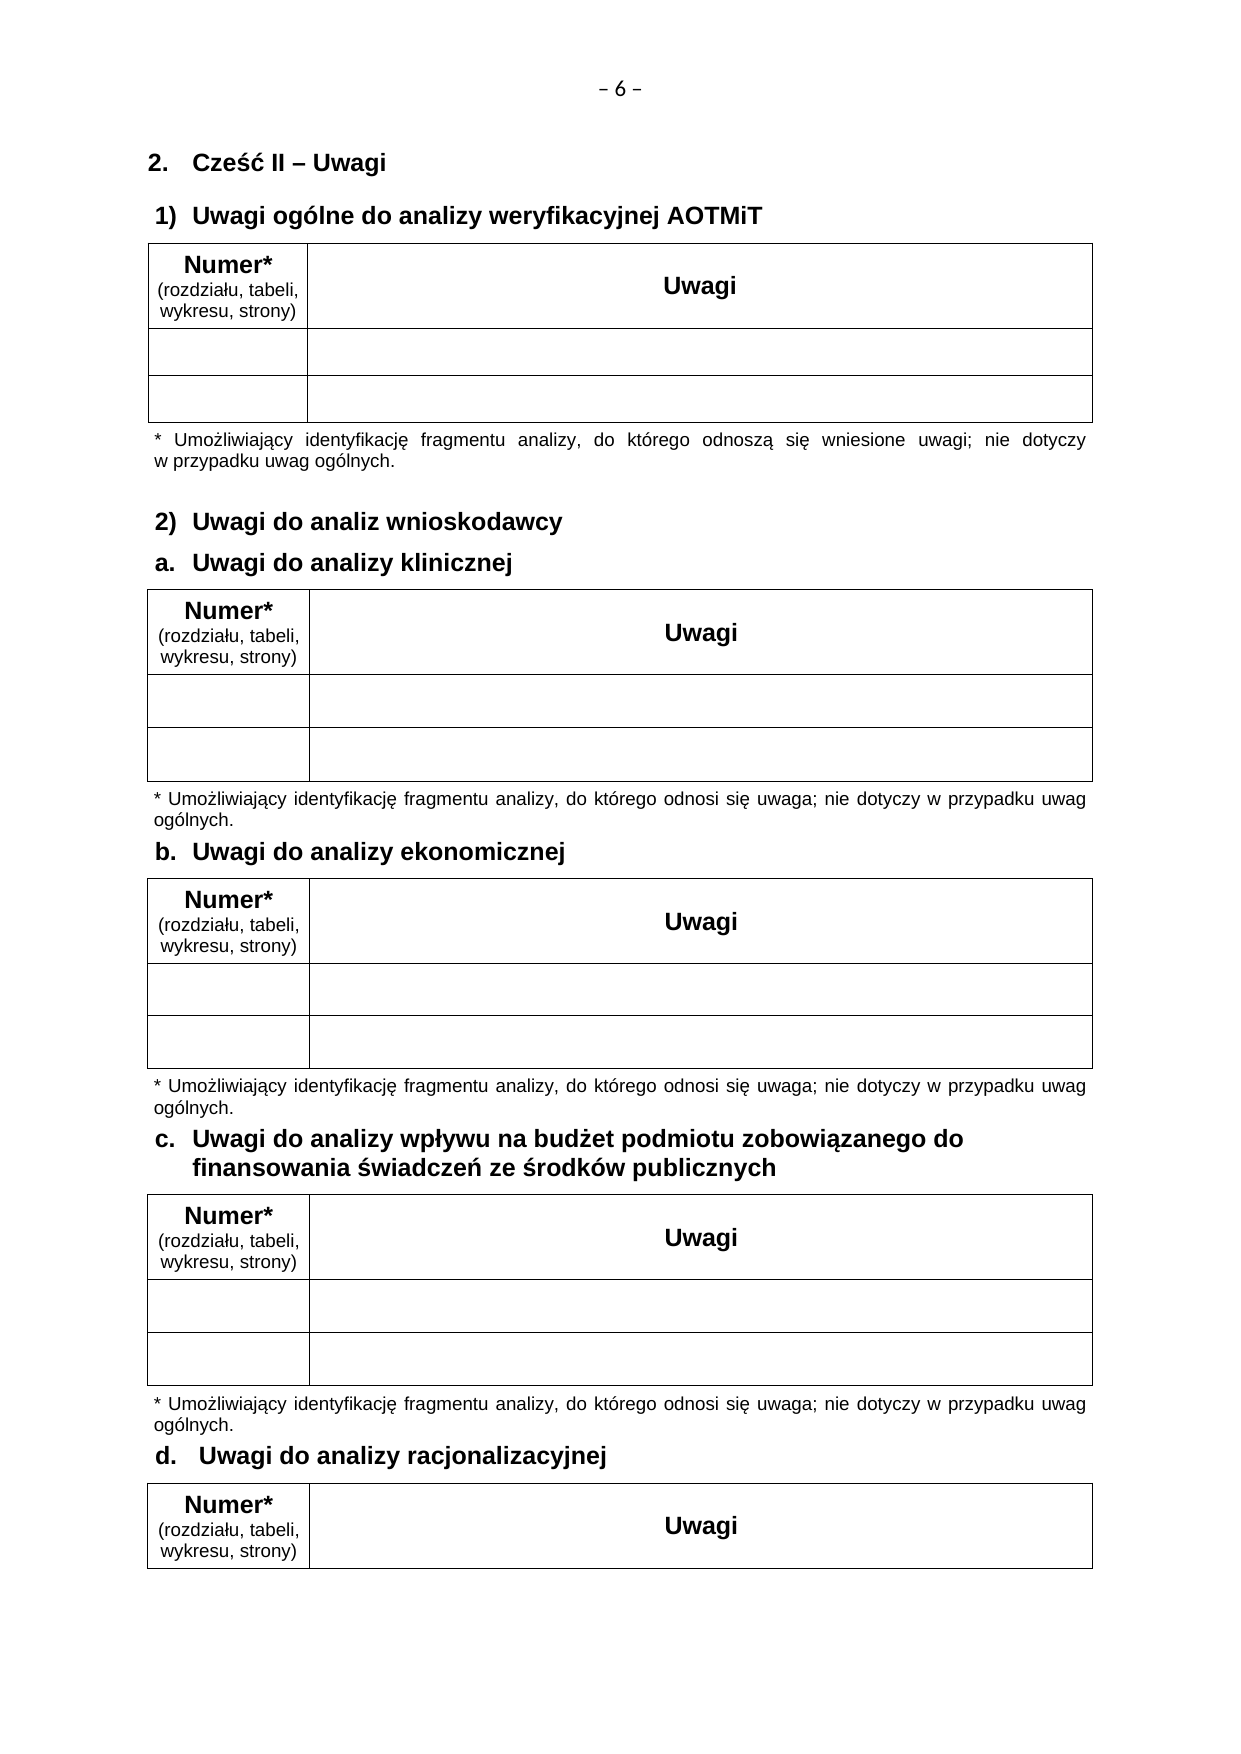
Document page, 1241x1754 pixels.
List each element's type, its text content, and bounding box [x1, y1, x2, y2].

list Uwagi do analizy wpływu na budżet podmiotu zobowiązanego do finansowania świadczeń ze środków publicznych [154, 1124, 1093, 1182]
table_header Uwagi [310, 879, 1092, 963]
table_cell [308, 329, 1092, 374]
table_header Uwagi [310, 1484, 1092, 1567]
list Uwagi ogólne do analizy weryfikacyjnej AOTMiT [154, 201, 1093, 230]
table_header Numer* (rozdziału, tabeli, wykresu, strony) [149, 244, 307, 327]
table_cell [310, 1016, 1092, 1068]
table_header Uwagi [310, 590, 1092, 674]
table_header Numer* (rozdziału, tabeli, wykresu, strony) [148, 1484, 309, 1567]
table_header Uwagi [308, 244, 1092, 327]
table_cell [149, 376, 307, 422]
list Uwagi do analizy ekonomicznej [154, 837, 1093, 866]
list Cześć II – Uwagi [148, 148, 1093, 176]
list Uwagi do analiz wnioskodawcy [154, 507, 1093, 535]
table_cell [310, 964, 1092, 1015]
table_cell [148, 1280, 309, 1332]
table_cell * Umożliwiający identyfikację fragmentu analizy, do którego odnoszą się wniesione uwagi; nie dotyczy w przypadku uwag ogólnych. [148, 423, 1092, 507]
table_cell [148, 1333, 309, 1385]
table_cell * Umożliwiający identyfikację fragmentu analizy, do którego odnosi się uwaga; nie dotyczy w przypadku uwag ogólnych. [148, 1069, 1093, 1124]
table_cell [148, 1386, 1093, 1441]
table_cell [149, 329, 307, 374]
table_cell [308, 376, 1092, 422]
table_cell [310, 675, 1092, 727]
table_cell [310, 1280, 1092, 1332]
table_header Numer* (rozdziału, tabeli, wykresu, strony) [148, 1195, 309, 1279]
table_header Numer* (rozdziału, tabeli, wykresu, strony) [148, 879, 309, 963]
list Uwagi do analizy klinicznej [154, 548, 1093, 577]
table_cell [310, 1333, 1092, 1385]
table_cell [148, 964, 309, 1015]
table_header Uwagi [310, 1195, 1092, 1279]
table_header Numer* (rozdziału, tabeli, wykresu, strony) [148, 590, 309, 674]
table_cell [148, 675, 309, 727]
table_cell * Umożliwiający identyfikację fragmentu analizy, do którego odnosi się uwaga; nie dotyczy w przypadku uwag ogólnych. [148, 782, 1093, 837]
list Uwagi do analizy racjonalizacyjnej [155, 1441, 1093, 1470]
table_cell [148, 1016, 309, 1068]
table_cell [310, 728, 1092, 781]
table_cell [148, 728, 309, 781]
